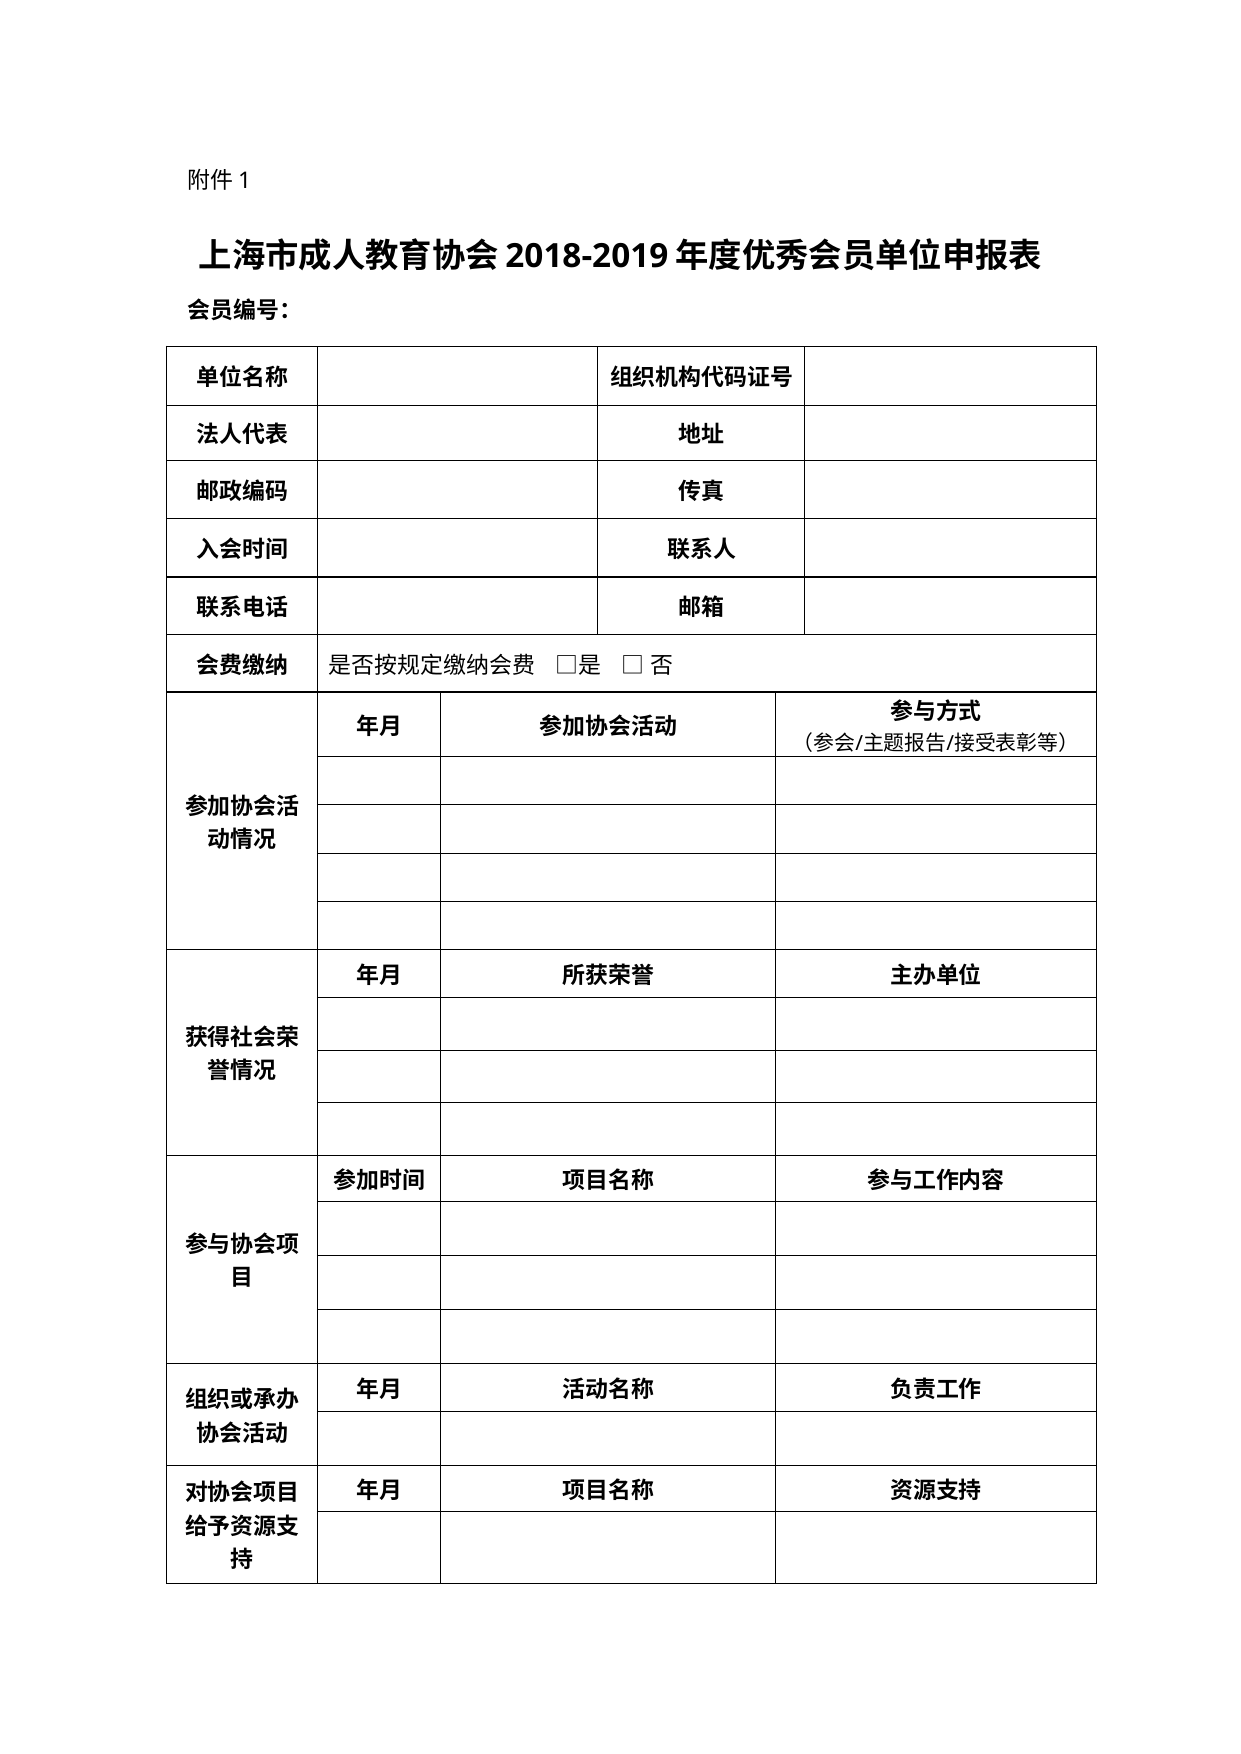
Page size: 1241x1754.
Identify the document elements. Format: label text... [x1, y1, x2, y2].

table_cell [776, 1310, 1096, 1363]
table_cell [776, 805, 1096, 852]
table_cell 资源支持 [776, 1466, 1096, 1511]
table_cell 参与方式 （参会/主题报告/接受表彰等） [776, 693, 1096, 756]
table_cell 项目名称 [441, 1156, 775, 1201]
table_cell [776, 1103, 1096, 1155]
title 上海市成人教育协会2018-2019年度优秀会员单位申报表 [187, 220, 1053, 285]
table_cell [318, 1512, 440, 1582]
table_header 单位名称 [167, 347, 317, 404]
table_cell 地址 [598, 406, 804, 459]
table_cell 联系人 [598, 519, 804, 576]
table_header [805, 347, 1096, 404]
table_cell [805, 461, 1096, 518]
table_cell 年月 [318, 1364, 440, 1411]
table_cell [318, 854, 440, 901]
table_cell [318, 1412, 440, 1465]
table_cell 参与工作内容 [776, 1156, 1096, 1201]
table_cell [318, 1051, 440, 1102]
text 会员编号： [187, 292, 1053, 325]
table_cell [318, 519, 597, 576]
table_cell [441, 1310, 775, 1363]
table_cell [776, 1051, 1096, 1102]
table_cell [318, 1103, 440, 1155]
table_cell [805, 406, 1096, 459]
table_cell 项目名称 [441, 1466, 775, 1511]
table_cell [441, 1051, 775, 1102]
table_cell 组织或承办协会活动 [167, 1364, 317, 1465]
table_cell [441, 805, 775, 852]
table_cell [441, 757, 775, 804]
table_cell [441, 1412, 775, 1465]
table_cell 年月 [318, 693, 440, 756]
table_cell [318, 902, 440, 949]
table_cell 负责工作 [776, 1364, 1096, 1411]
table_cell 参与协会项目 [167, 1156, 317, 1363]
table_cell [318, 805, 440, 852]
table_cell 参加时间 [318, 1156, 440, 1201]
table_cell [318, 1310, 440, 1363]
table_cell 传真 [598, 461, 804, 518]
table_cell [776, 902, 1096, 949]
text 附件1 [187, 162, 1053, 195]
table_cell 参加协会活动 [441, 693, 775, 756]
table_cell 邮箱 [598, 578, 804, 634]
table_cell 所获荣誉 [441, 950, 775, 997]
table_cell 获得社会荣誉情况 [167, 950, 317, 1155]
table_header 组织机构代码证号 [598, 347, 804, 404]
table_cell [776, 757, 1096, 804]
table_cell 对协会项目给予资源支持 [167, 1466, 317, 1582]
table_cell [318, 998, 440, 1050]
table_cell [776, 1256, 1096, 1309]
table_cell [441, 1512, 775, 1582]
table_cell [318, 461, 597, 518]
table_cell 入会时间 [167, 519, 317, 576]
table_cell [441, 902, 775, 949]
table_cell 主办单位 [776, 950, 1096, 997]
table_cell [318, 1256, 440, 1309]
table_cell [805, 519, 1096, 576]
table_cell 年月 [318, 1466, 440, 1511]
table_cell [441, 1103, 775, 1155]
table_cell [776, 998, 1096, 1050]
table_cell 法人代表 [167, 406, 317, 459]
table_cell 参加协会活动情况 [167, 693, 317, 949]
table_cell [776, 854, 1096, 901]
table_cell 邮政编码 [167, 461, 317, 518]
table_cell [441, 998, 775, 1050]
table_cell [776, 1202, 1096, 1255]
table_cell 联系电话 [167, 578, 317, 634]
table_cell 年月 [318, 950, 440, 997]
table_cell [318, 757, 440, 804]
table_cell [805, 578, 1096, 634]
table_cell [318, 406, 597, 459]
table_cell [441, 1256, 775, 1309]
table_cell [441, 854, 775, 901]
table_cell [776, 1412, 1096, 1465]
table_cell [441, 1202, 775, 1255]
table_cell [318, 578, 597, 634]
table_cell 是否按规定缴纳会费 □是 □ 否 [318, 635, 1096, 691]
table_cell 活动名称 [441, 1364, 775, 1411]
table_cell [776, 1512, 1096, 1582]
table_cell 会费缴纳 [167, 635, 317, 691]
table_header [318, 347, 597, 404]
table_cell [318, 1202, 440, 1255]
